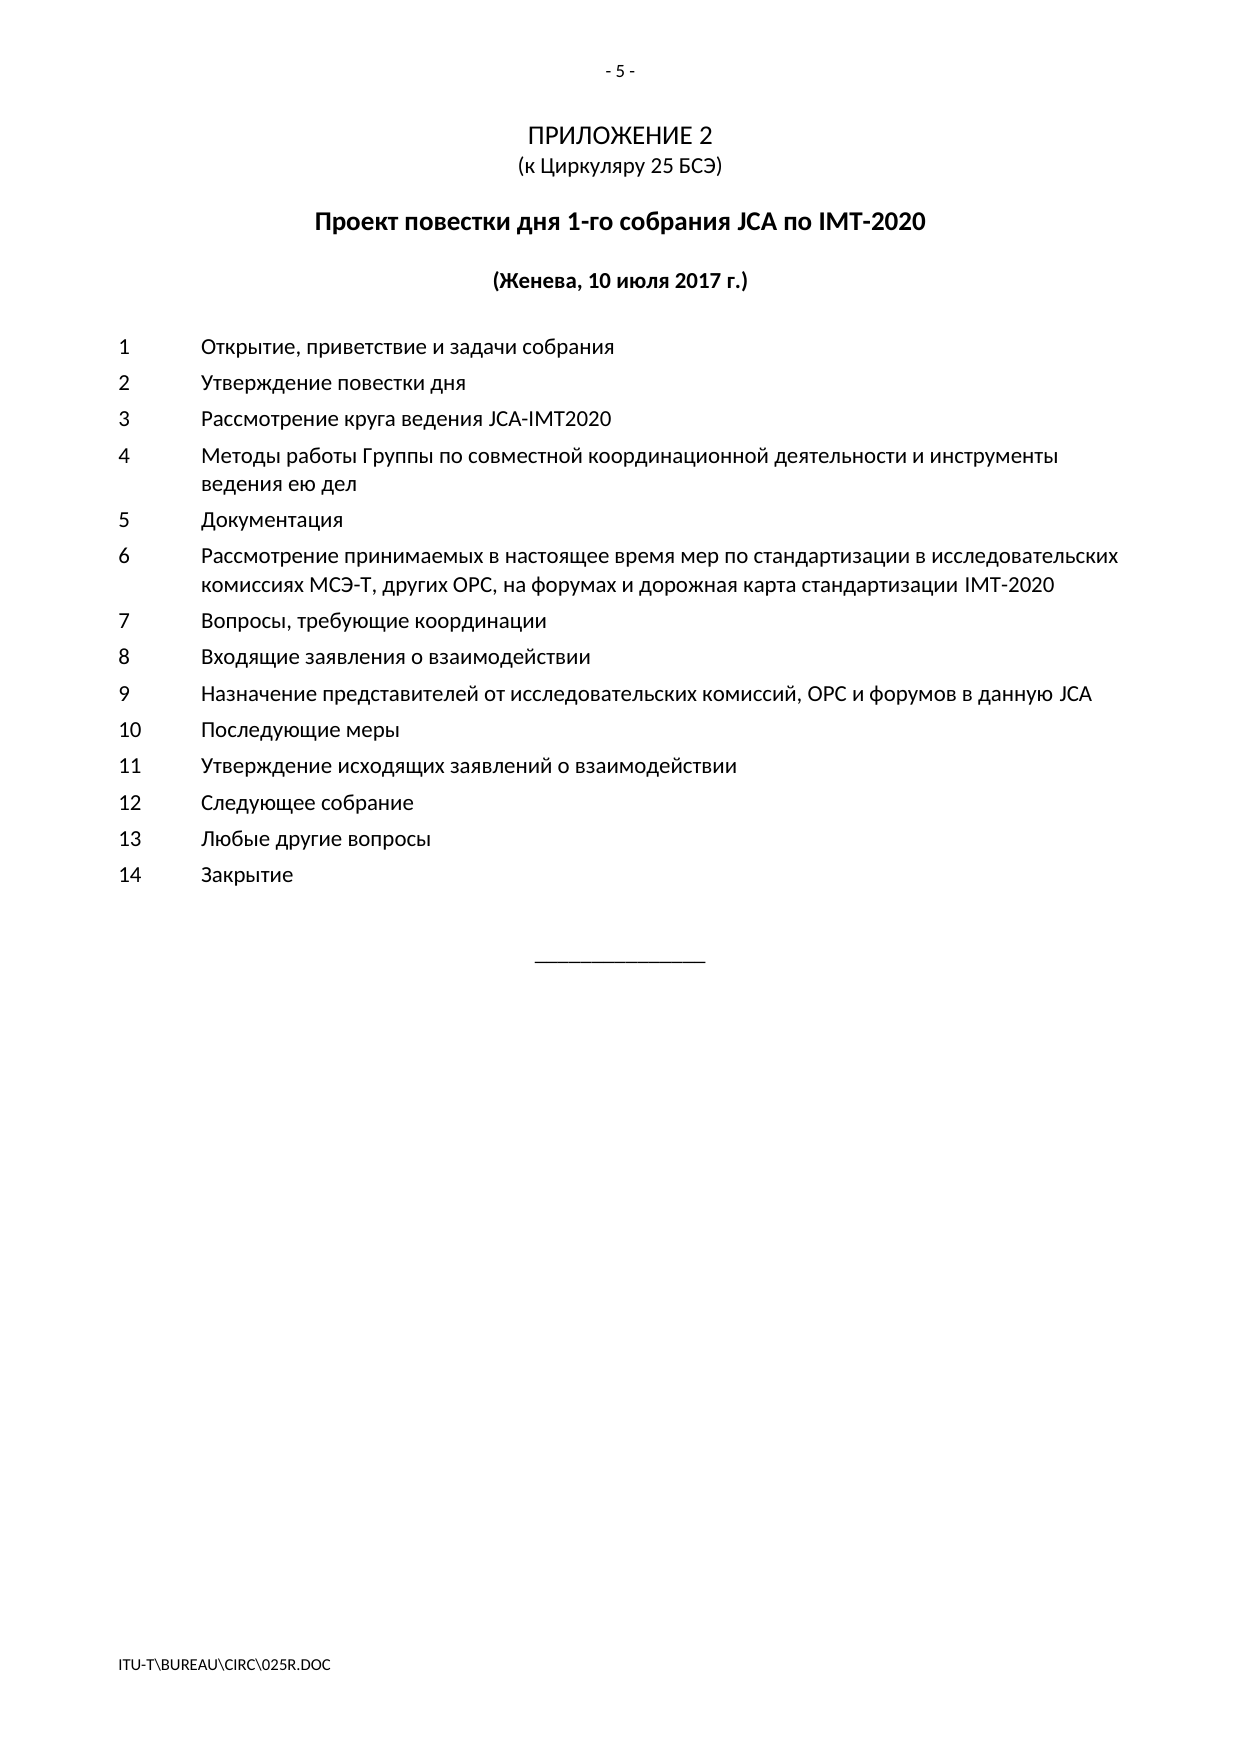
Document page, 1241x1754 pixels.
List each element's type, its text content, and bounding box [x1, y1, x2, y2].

text (Женева, 10 июля 2017 г.) [118, 266, 1122, 294]
text 5 Документация [118, 505, 1122, 533]
text 7 Вопросы, требующие координации [118, 606, 1122, 634]
title Проект повестки дня 1-го собрания JCA по IMT-2020 [118, 204, 1122, 237]
text 9 Назначение представителей от исследовательских комиссий, ОРС и форумов в данную JCA [118, 679, 1122, 707]
text 8 Входящие заявления о взаимодействии [118, 642, 1122, 670]
text 12 Следующее собрание [118, 788, 1122, 816]
text ПРИЛОЖЕНИЕ 2 (к Циркуляру 25 БСЭ) [118, 118, 1122, 179]
text 6 Рассмотрение принимаемых в настоящее время мер по стандартизации в исследовательских комиссиях МСЭ-Т, других ОРС, на форумах и дорожная карта стандартизации IMT-2020 [118, 542, 1122, 598]
text 1 Открытие, приветствие и задачи собрания [118, 332, 1122, 360]
text 3 Рассмотрение круга ведения JCA-IMT2020 [118, 404, 1122, 433]
text 2 Утверждение повестки дня [118, 368, 1122, 396]
text _______________ [118, 938, 1122, 967]
text 11 Утверждение исходящих заявлений о взаимодействии [118, 751, 1122, 779]
text 13 Любые другие вопросы [118, 824, 1122, 852]
text 4 Методы работы Группы по совместной координационной деятельности и инструменты ведения ею дел [118, 441, 1122, 497]
text 14 Закрытие [118, 861, 1122, 888]
text 10 Последующие меры [118, 715, 1122, 743]
